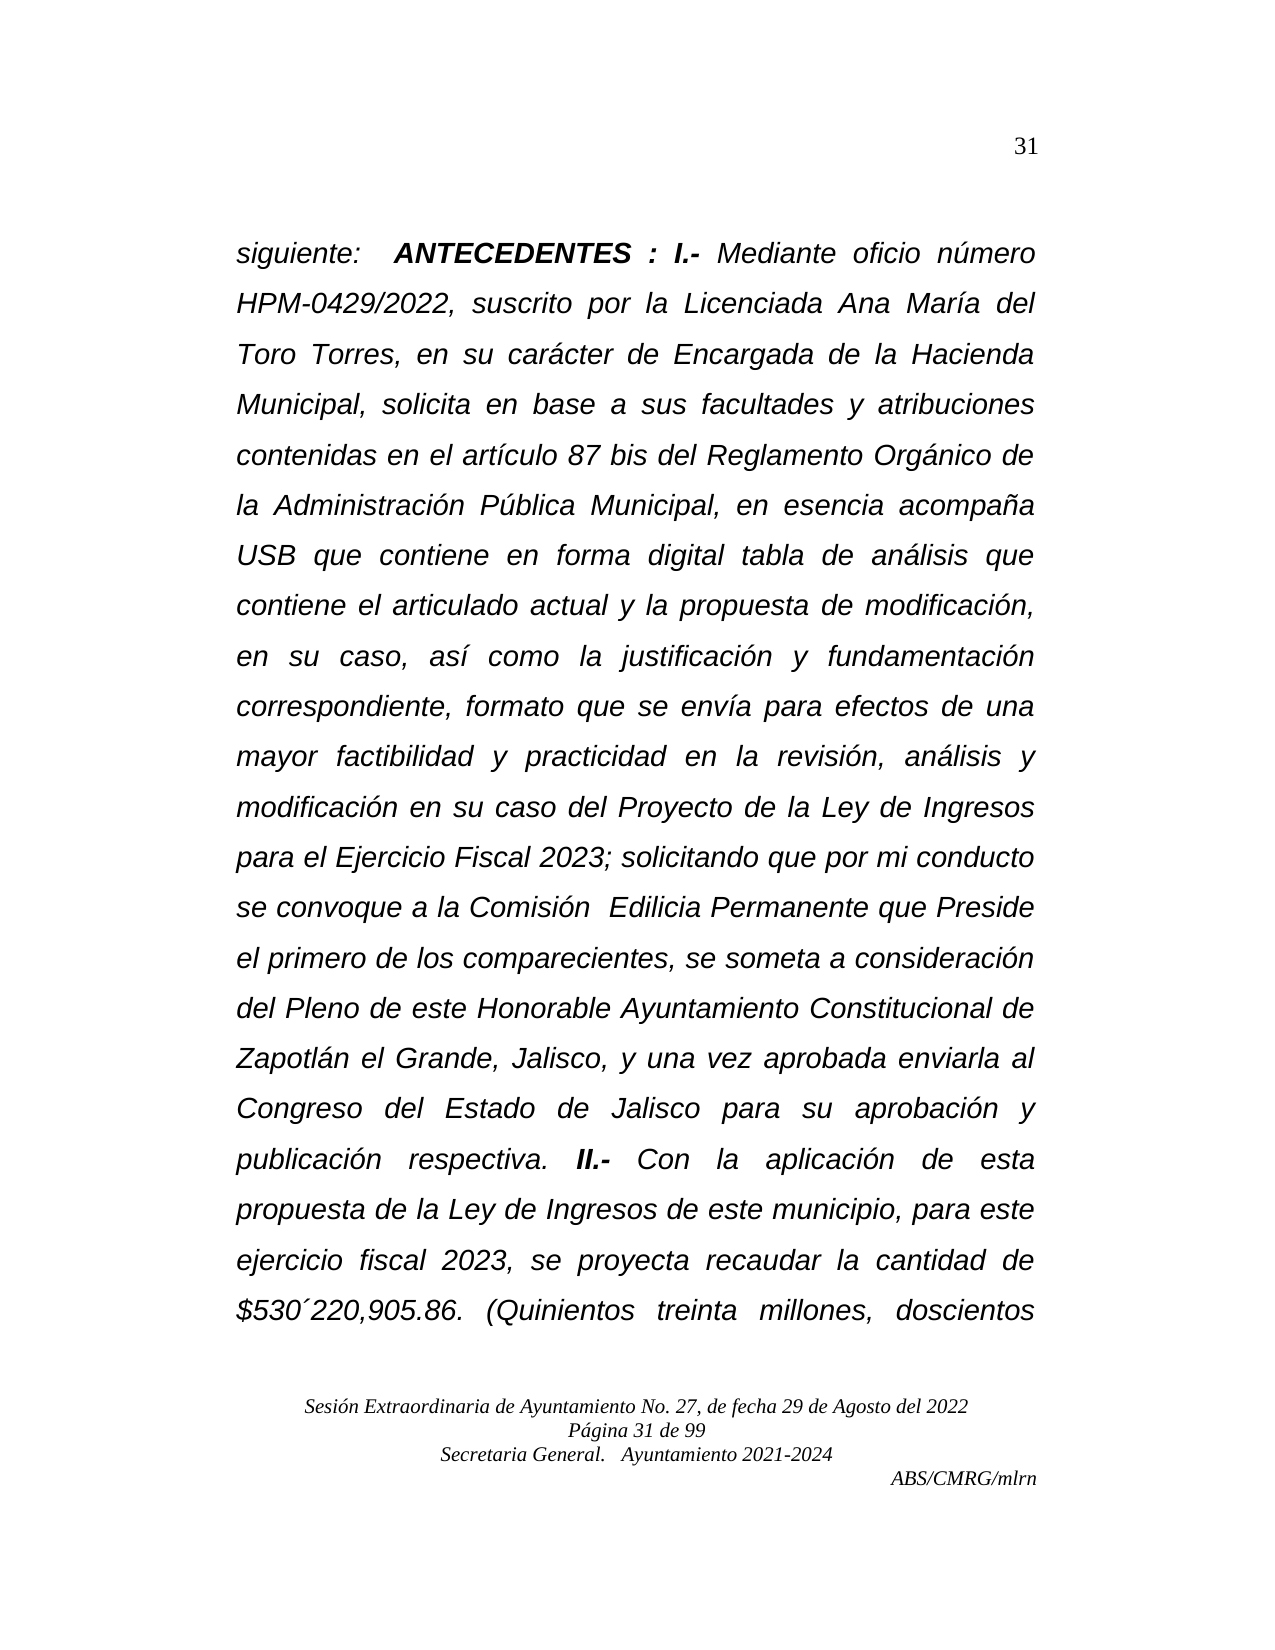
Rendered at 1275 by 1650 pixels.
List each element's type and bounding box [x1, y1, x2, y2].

text [236, 236, 1039, 1326]
